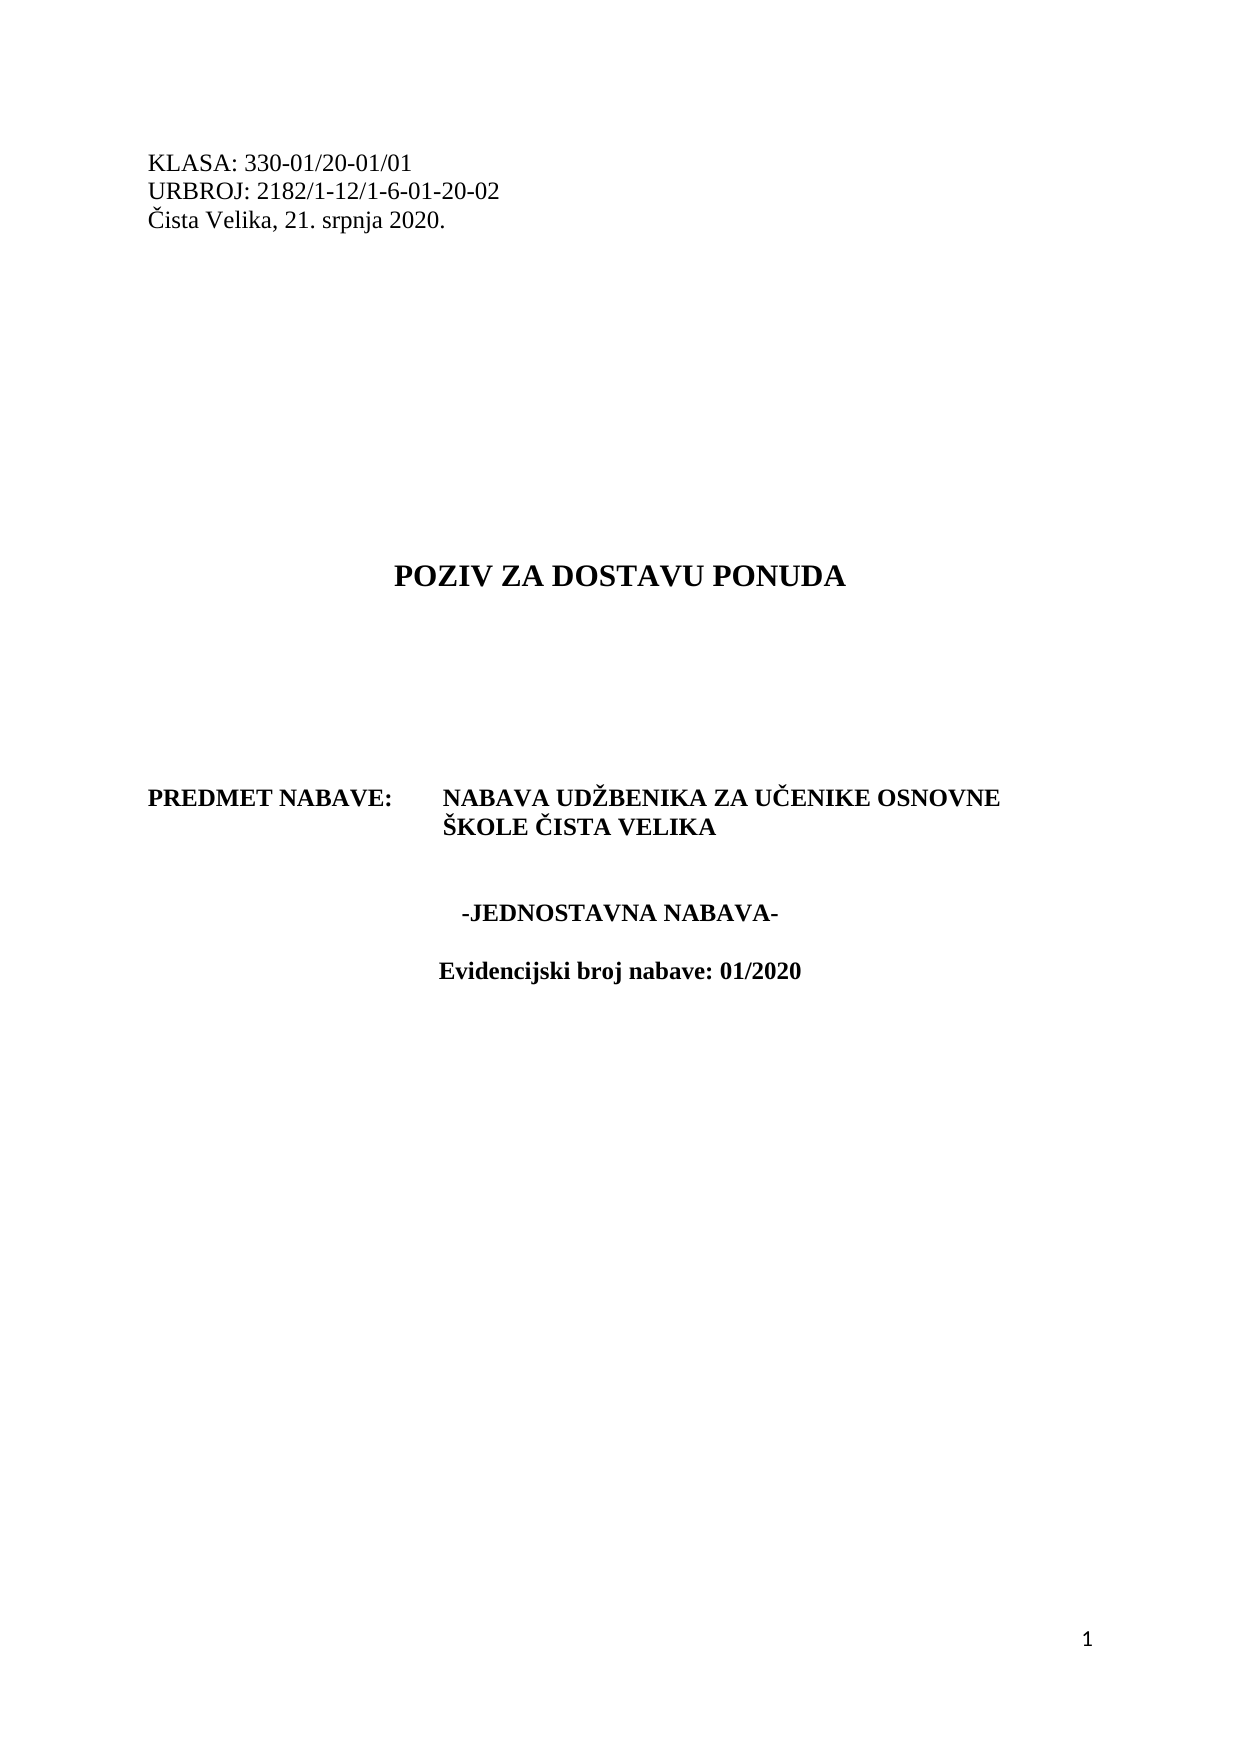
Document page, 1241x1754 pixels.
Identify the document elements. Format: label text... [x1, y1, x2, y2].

text URBROJ: 2182/1-12/1-6-01-20-02 [148, 176, 1093, 205]
text PREDMET NABAVE: NABAVA UDŽBENIKA ZA UČENIKE OSNOVNE ŠKOLE ČISTA VELIKA [148, 783, 1093, 841]
text Čista Velika, 21. srpnja 2020. [148, 205, 1093, 234]
text -JEDNOSTAVNA NABAVA- [148, 898, 1093, 927]
text KLASA: 330-01/20-01/01 [148, 148, 1093, 176]
text POZIV ZA DOSTAVU PONUDA [148, 557, 1093, 593]
text Evidencijski broj nabave: 01/2020 [148, 956, 1093, 985]
